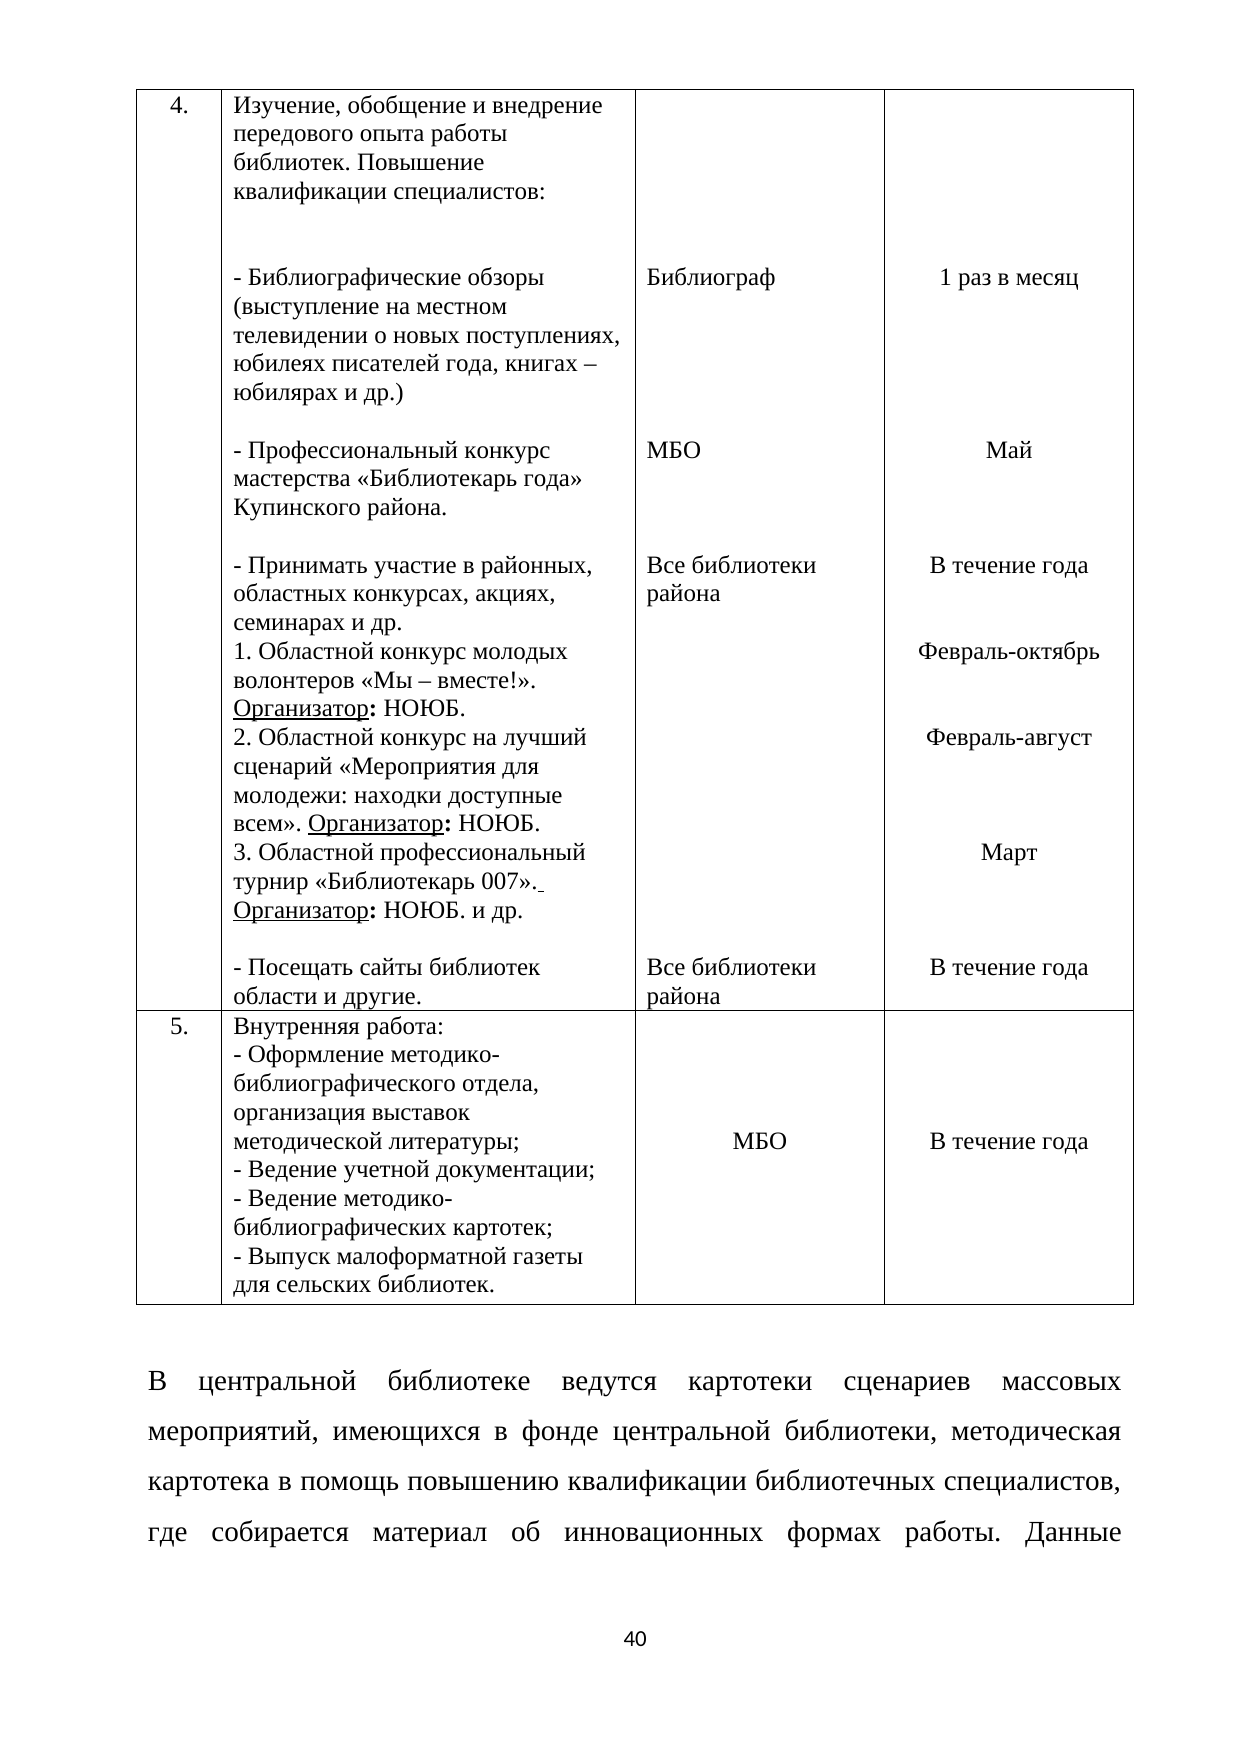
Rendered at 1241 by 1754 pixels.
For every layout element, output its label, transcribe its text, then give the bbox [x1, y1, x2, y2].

table_cell МБО [636, 1011, 884, 1304]
table_cell Изучение, обобщение и внедрение передового опыта работы библиотек. Повышение квалификации специалистов: - Библиографические обзоры (выступление на местном телевидении о новых поступлениях, юбилеях писателей года, книгах –юбилярах и др.) - Профессиональный конкурс мастерства «Библиотекарь года» Купинского района. - Принимать участие в районных, областных конкурсах, акциях, семинарах и др. 1. Областной конкурс молодых волонтеров «Мы – вместе!». Организатор: НОЮБ. 2. Областной конкурс на лучший сценарий «Мероприятия для молодежи: находки доступные всем». Организатор: НОЮБ. 3. Областной профессиональный турнир «Библиотекарь 007». Организатор: НОЮБ. и др. - Посещать сайты библиотек области и другие. [222, 90, 635, 1010]
table_cell В течение года [885, 1011, 1133, 1304]
table_cell Библиограф МБО Все библиотеки района Все библиотеки района [636, 90, 884, 1010]
table_cell 1 раз в месяц Май В течение года Февраль-октябрь Февраль-август Март В течение года [885, 90, 1133, 1010]
table_cell 5. [137, 1011, 221, 1304]
table_cell 4. [137, 90, 221, 1010]
table_cell Внутренняя работа: - Оформление методико-библиографического отдела, организация выставок методической литературы; - Ведение учетной документации; - Ведение методико-библиографических картотек; - Выпуск малоформатной газеты для сельских библиотек. [222, 1011, 635, 1304]
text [148, 1363, 1122, 1547]
